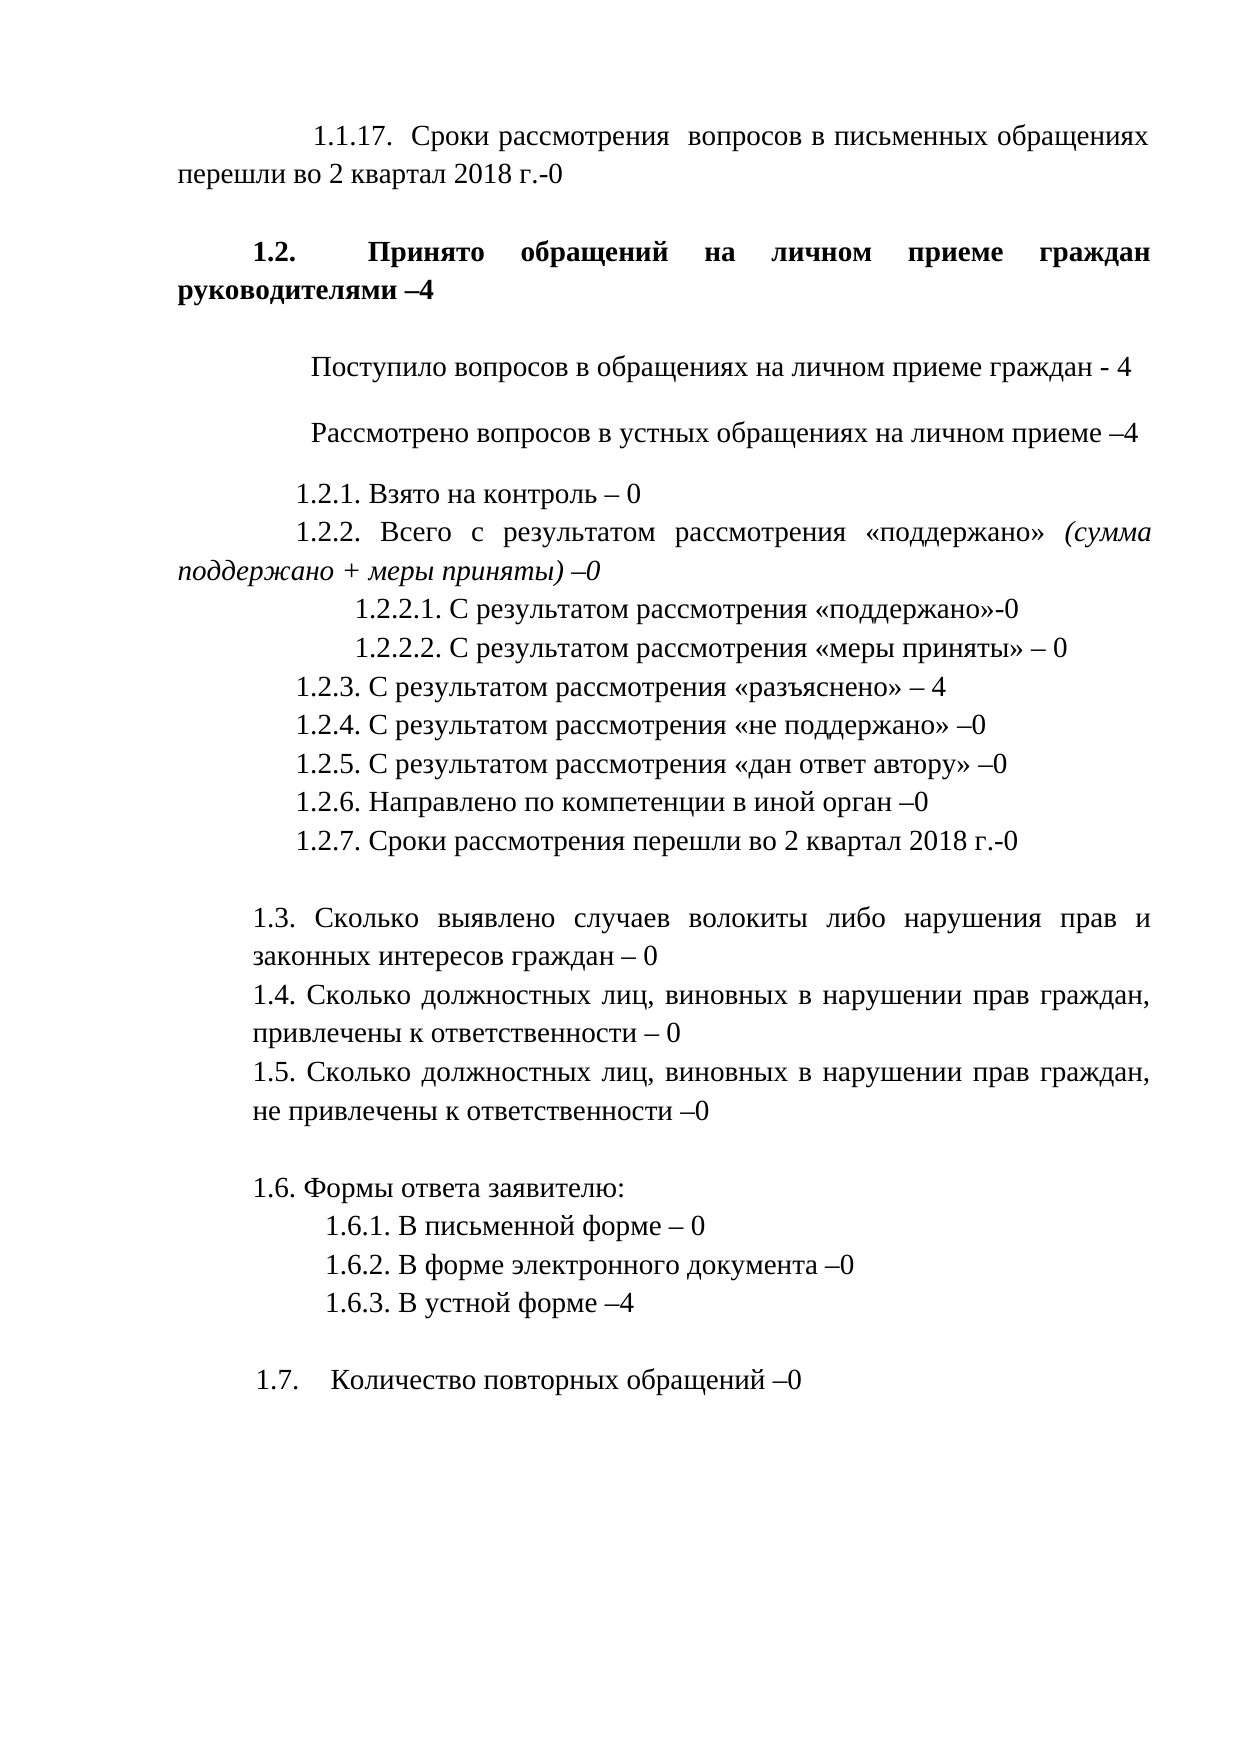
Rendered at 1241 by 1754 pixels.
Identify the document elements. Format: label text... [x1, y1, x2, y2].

text 1.2.4. С результатом рассмотрения «не поддержано» –0 [177, 707, 1152, 741]
text 1.2.6. Направлено по компетенции в иной орган –0 [295, 784, 1152, 818]
text Рассмотрено вопросов в устных обращениях на личном приеме –4 [177, 416, 1152, 449]
text 1.2.2.2. С результатом рассмотрения «меры приняты» – 0 [177, 630, 1152, 664]
text 1.4. Сколько должностных лиц, виновных в нарушении прав граждан, привлечены к ответственности – 0 [252, 977, 1152, 1049]
text 1.5. Сколько должностных лиц, виновных в нарушении прав граждан, не привлечены к ответственности –0 [252, 1054, 1152, 1126]
text 1.2.1. Взято на контроль – 0 [177, 476, 1152, 509]
text 1.3. Сколько выявлено случаев волокиты либо нарушения прав и законных интересов граждан – 0 [252, 900, 1152, 972]
text 1.2.2. Всего с результатом рассмотрения «поддержано» (сумма поддержано + меры приняты) –0 [177, 514, 1152, 587]
text Поступило вопросов в обращениях на личном приеме граждан - 4 [177, 349, 1152, 383]
text 1.6.3. В устной форме –4 [252, 1285, 1152, 1319]
text 1.2.5. С результатом рассмотрения «дан ответ автору» –0 [177, 746, 1152, 779]
text 1.2.3. С результатом рассмотрения «разъяснено» – 4 [177, 669, 1152, 702]
text 1.2.7. Сроки рассмотрения перешли во 2 квартал 2018 г.-0 [295, 823, 1152, 856]
text 1.1.17. Сроки рассмотрения вопросов в письменных обращениях перешли во 2 квартал 2018 г.-0 [177, 118, 1152, 190]
text 1.2. Принято обращений на личном приеме граждан руководителями –4 [177, 234, 1152, 306]
list Количество повторных обращений –0 [255, 1362, 1152, 1396]
text 1.6. Формы ответа заявителю: [252, 1170, 1152, 1203]
text 1.6.2. В форме электронного документа –0 [252, 1247, 1152, 1280]
text 1.6.1. В письменной форме – 0 [252, 1208, 1152, 1242]
text 1.2.2.1. С результатом рассмотрения «поддержано»-0 [177, 592, 1152, 625]
